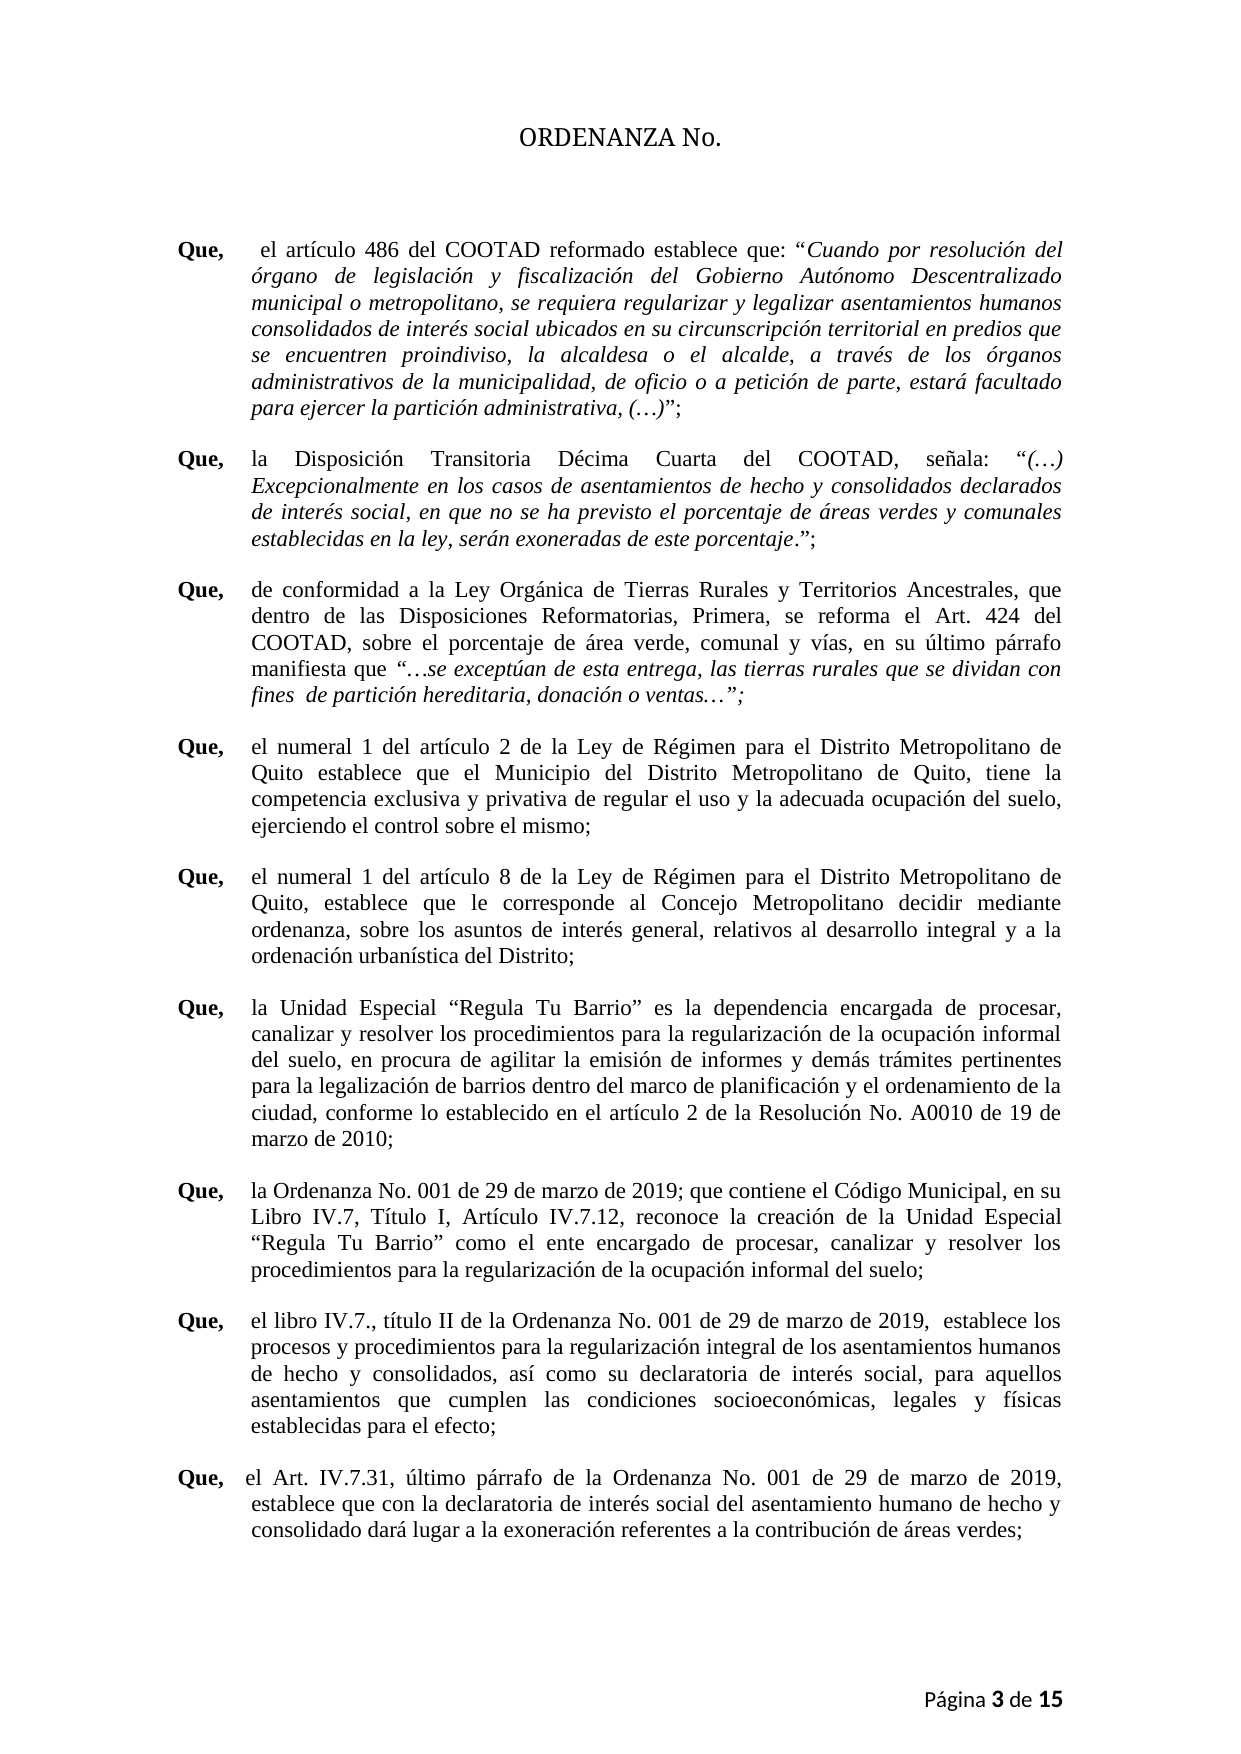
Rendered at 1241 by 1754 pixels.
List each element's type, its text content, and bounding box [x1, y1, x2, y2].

text Que, de conformidad a la Ley Orgánica de Tierras Rurales y Territorios Ancestrales, que dentro de las Disposiciones Reformatorias, Primera, se reforma el Art. 424 del COOTAD, sobre el porcentaje de área verde, comunal y vías, en su último párrafo manifiesta que “…se exceptúan de esta entrega, las tierras rurales que se dividan con fines de partición hereditaria, donación o ventas…”; [177, 576, 1063, 708]
text Que, el libro IV.7., título II de la Ordenanza No. 001 de 29 de marzo de 2019, establece los procesos y procedimientos para la regularización integral de los asentamientos humanos de hecho y consolidados, así como su declaratoria de interés social, para aquellos asentamientos que cumplen las condiciones socioeconómicas, legales y físicas establecidas para el efecto; [177, 1307, 1063, 1439]
text Que, la Disposición Transitoria Décima Cuarta del COOTAD, señala: “(…) Excepcionalmente en los casos de asentamientos de hecho y consolidados declarados de interés social, en que no se ha previsto el porcentaje de áreas verdes y comunales establecidas en la ley, serán exoneradas de este porcentaje.”; [177, 446, 1063, 551]
text Que, el numeral 1 del artículo 2 de la Ley de Régimen para el Distrito Metropolitano de Quito establece que el Municipio del Distrito Metropolitano de Quito, tiene la competencia exclusiva y privativa de regular el uso y la adecuada ocupación del suelo, ejerciendo el control sobre el mismo; [177, 733, 1063, 838]
text Que, el artículo 486 del COOTAD reformado establece que: “Cuando por resolución del órgano de legislación y fiscalización del Gobierno Autónomo Descentralizado municipal o metropolitano, se requiera regularizar y legalizar asentamientos humanos consolidados de interés social ubicados en su circunscripción territorial en predios que se encuentren proindiviso, la alcaldesa o el alcalde, a través de los órganos administrativos de la municipalidad, de oficio o a petición de parte, estará facultado para ejercer la partición administrativa, (…)”; [177, 236, 1063, 421]
text Que, el numeral 1 del artículo 8 de la Ley de Régimen para el Distrito Metropolitano de Quito, establece que le corresponde al Concejo Metropolitano decidir mediante ordenanza, sobre los asuntos de interés general, relativos al desarrollo integral y a la ordenación urbanística del Distrito; [177, 863, 1063, 968]
text Que, el Art. IV.7.31, último párrafo de la Ordenanza No. 001 de 29 de marzo de 2019, establece que con la declaratoria de interés social del asentamiento humano de hecho y consolidado dará lugar a la exoneración referentes a la contribución de áreas verdes; [177, 1464, 1063, 1543]
text Que, la Unidad Especial “Regula Tu Barrio” es la dependencia encargada de procesar, canalizar y resolver los procedimientos para la regularización de la ocupación informal del suelo, en procura de agilitar la emisión de informes y demás trámites pertinentes para la legalización de barrios dentro del marco de planificación y el ordenamiento de la ciudad, conforme lo establecido en el artículo 2 de la Resolución No. A0010 de 19 de marzo de 2010; [177, 993, 1063, 1152]
text Que, la Ordenanza No. 001 de 29 de marzo de 2019; que contiene el Código Municipal, en su Libro IV.7, Título I, Artículo IV.7.12, reconoce la creación de la Unidad Especial “Regula Tu Barrio” como el ente encargado de procesar, canalizar y resolver los procedimientos para la regularización de la ocupación informal del suelo; [177, 1177, 1063, 1282]
